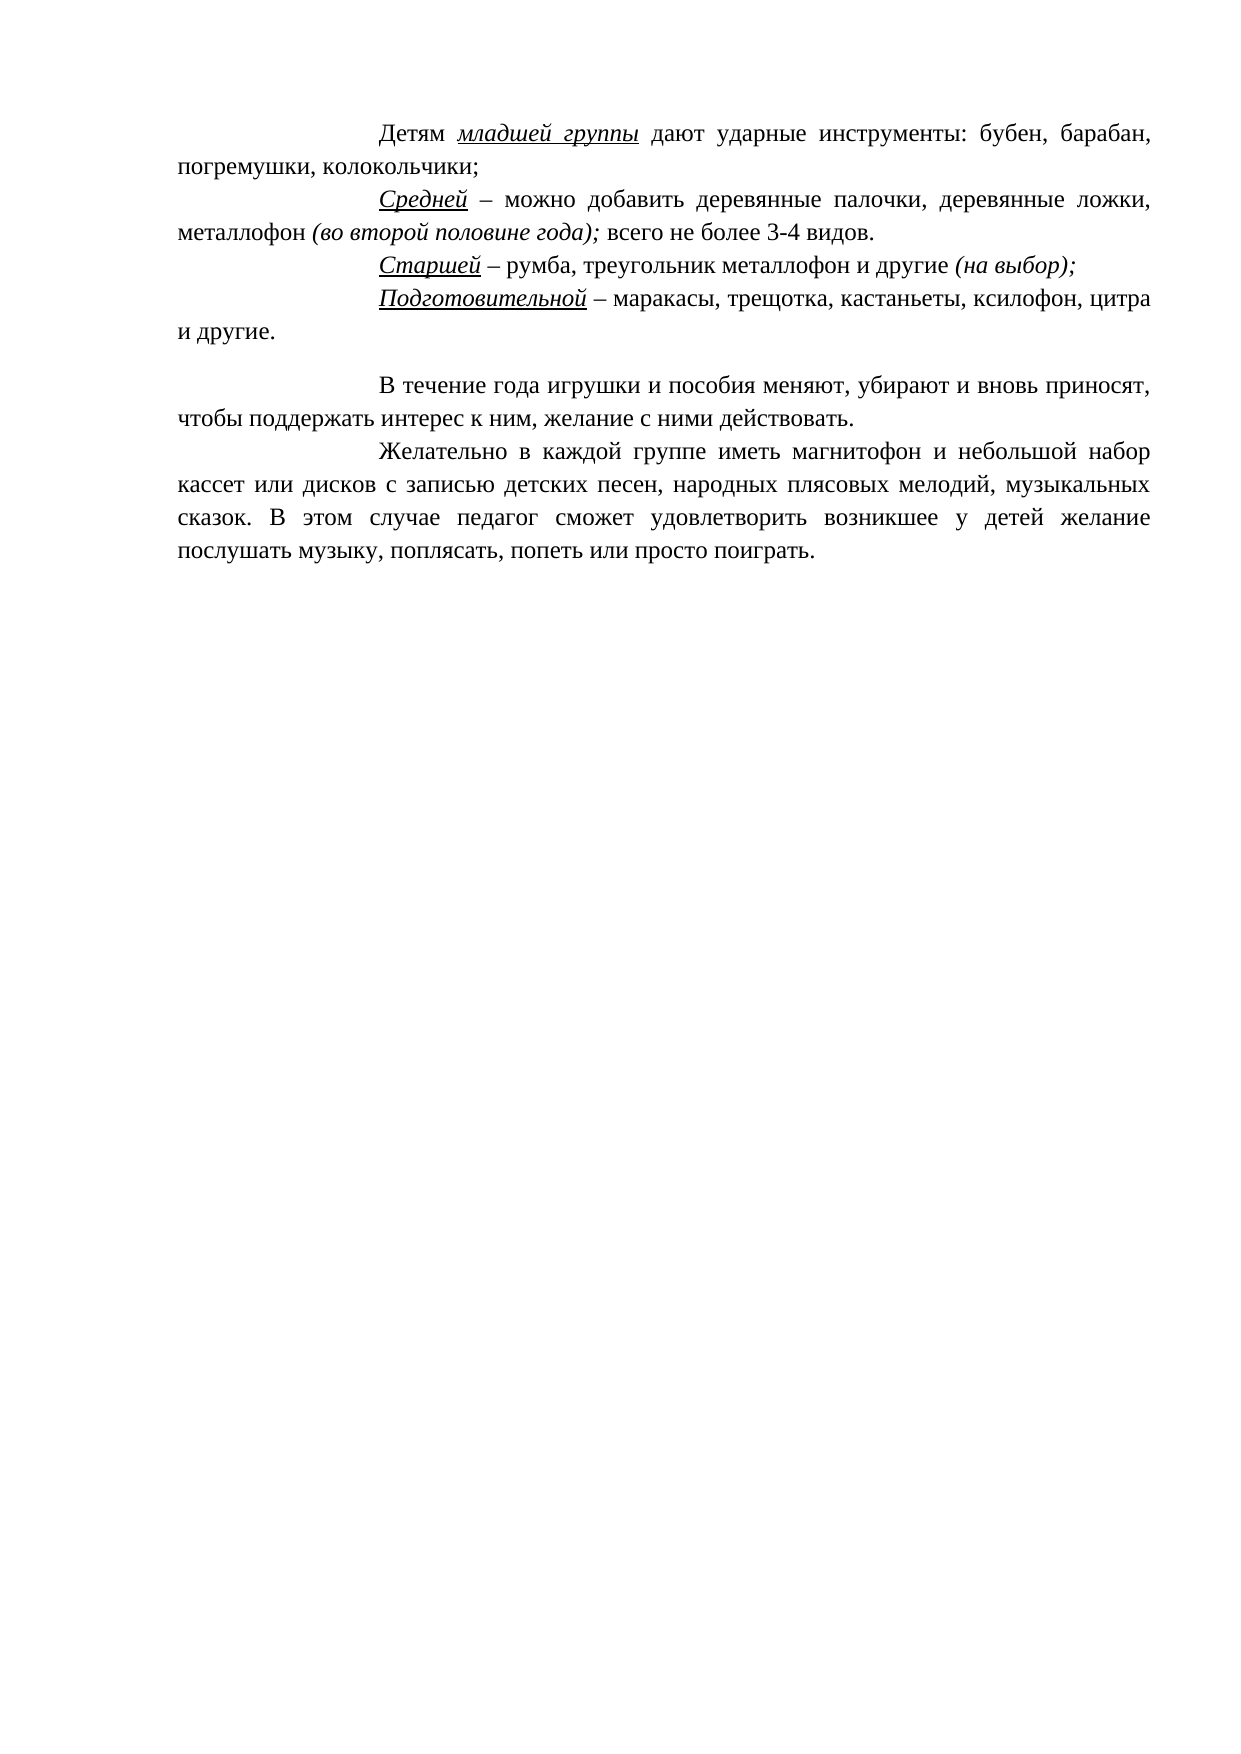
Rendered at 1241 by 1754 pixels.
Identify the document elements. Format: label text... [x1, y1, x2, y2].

text В течение года игрушки и пособия меняют, убирают и вновь приносят, чтобы поддержать интерес к ним, желание с ними действовать. Желательно в каждой группе иметь магнитофон и небольшой набор кассет или дисков с записью детских песен, народных плясовых мелодий, музыкальных сказок. В этом случае педагог сможет удовлетворить возникшее у детей желание послушать музыку, поплясать, попеть или просто поиграть. [177, 370, 1152, 564]
text Детям младшей группы дают ударные инструменты: бубен, барабан, погремушки, колокольчики; Средней – можно добавить деревянные палочки, деревянные ложки, металлофон (во второй половине года); всего не более 3-4 видов. Старшей – румба, треугольник металлофон и другие (на выбор); Подготовительной – маракасы, трещотка, кастаньеты, ксилофон, цитра и другие. [177, 118, 1152, 345]
